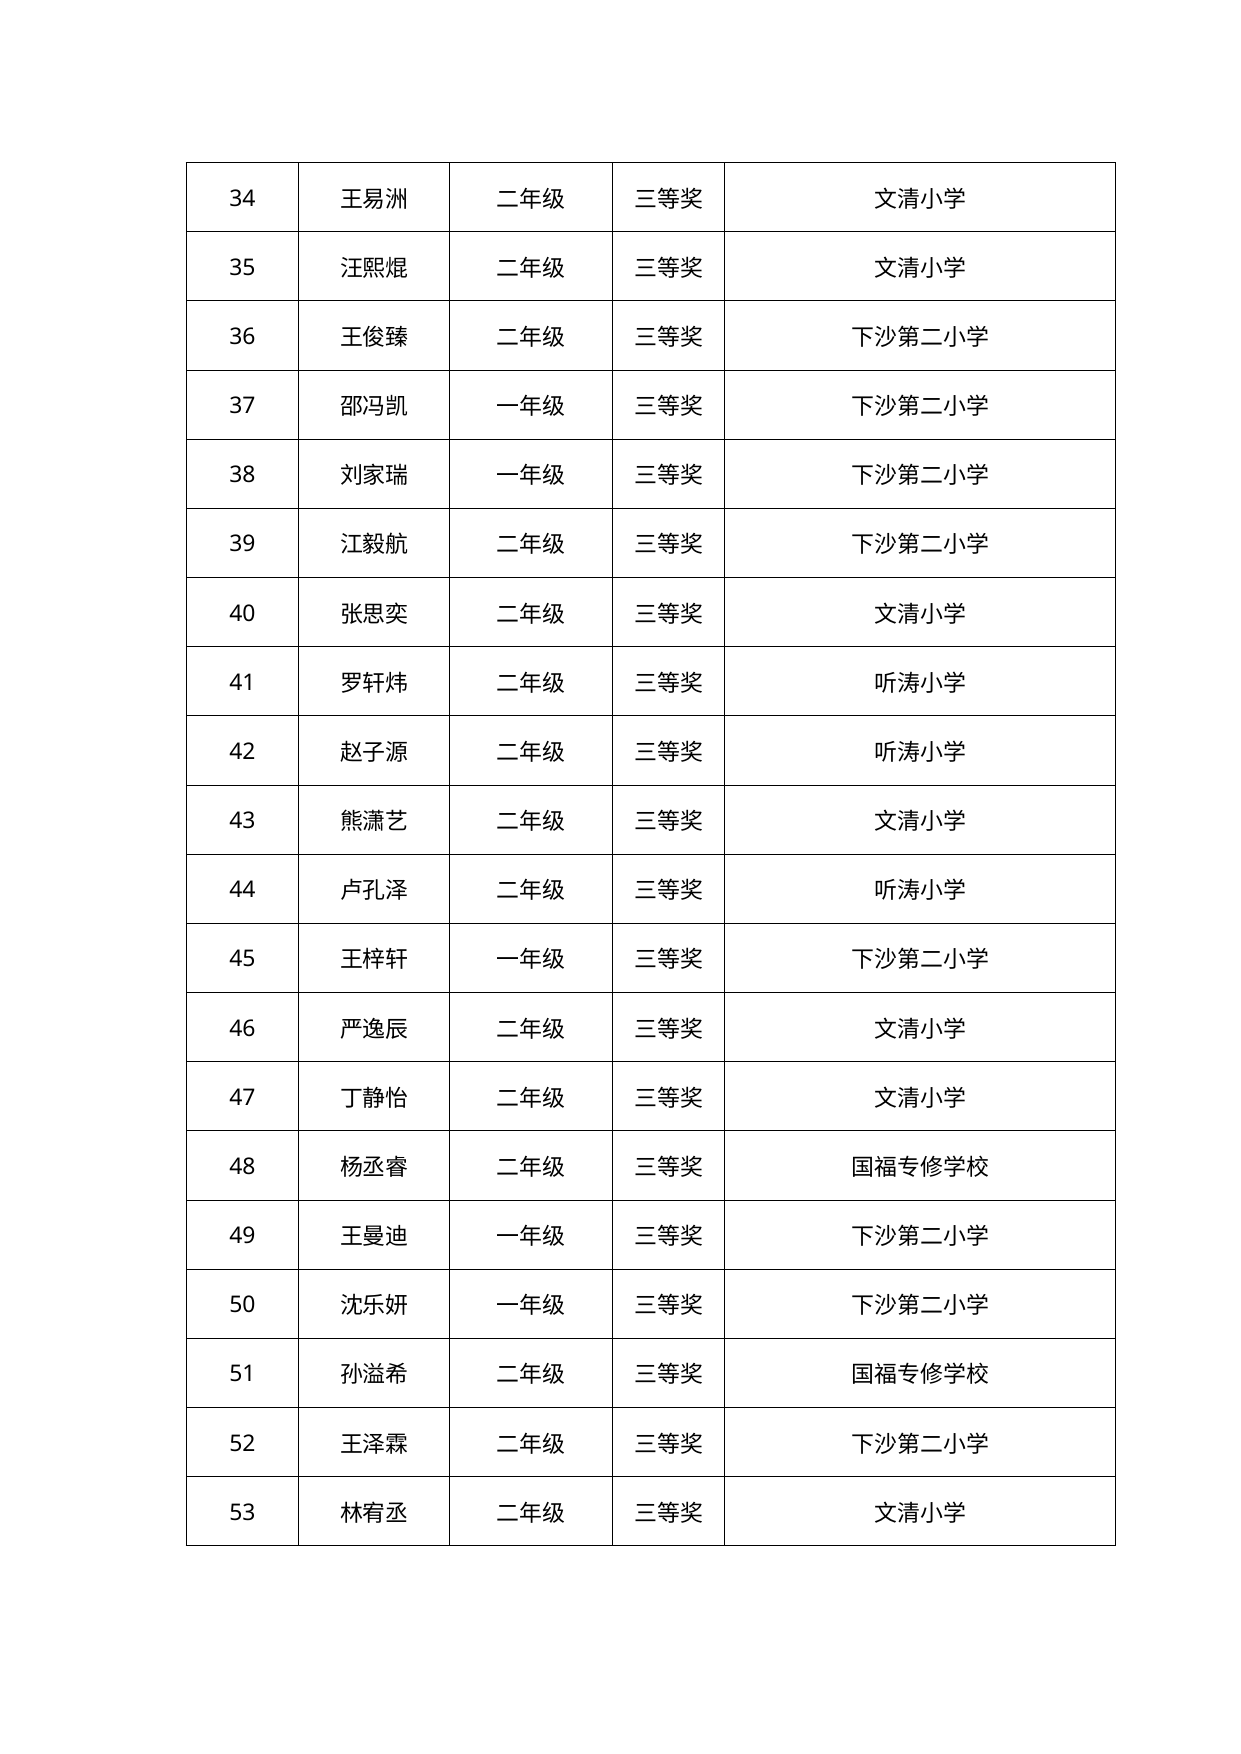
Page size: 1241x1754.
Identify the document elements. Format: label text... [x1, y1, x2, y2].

table_cell 文清小学 [725, 232, 1115, 300]
table_cell 二年级 [450, 1062, 612, 1130]
table_cell 三等奖 [613, 1270, 724, 1338]
table_cell 文清小学 [725, 1477, 1115, 1545]
table_cell 二年级 [450, 232, 612, 300]
table_cell 罗轩炜 [299, 647, 449, 715]
table_cell 国福专修学校 [725, 1131, 1115, 1199]
table_cell 三等奖 [613, 163, 724, 231]
table_cell 42 [187, 716, 298, 784]
table_cell 51 [187, 1339, 298, 1407]
table_cell 三等奖 [613, 786, 724, 854]
table_cell 文清小学 [725, 1062, 1115, 1130]
table_cell 王易洲 [299, 163, 449, 231]
table_cell 文清小学 [725, 993, 1115, 1061]
table_cell 三等奖 [613, 1477, 724, 1545]
table_cell 三等奖 [613, 440, 724, 508]
table_cell 三等奖 [613, 993, 724, 1061]
table_cell 下沙第二小学 [725, 440, 1115, 508]
table_cell 汪熙焜 [299, 232, 449, 300]
table_cell 文清小学 [725, 578, 1115, 646]
table_cell 二年级 [450, 1339, 612, 1407]
table_cell 35 [187, 232, 298, 300]
table_cell 国福专修学校 [725, 1339, 1115, 1407]
table_cell 37 [187, 371, 298, 439]
table_cell 三等奖 [613, 647, 724, 715]
table_cell 38 [187, 440, 298, 508]
table_cell 卢孔泽 [299, 855, 449, 923]
table_cell 三等奖 [613, 301, 724, 369]
table_cell 二年级 [450, 1408, 612, 1476]
table_cell 文清小学 [725, 786, 1115, 854]
table_cell 邵冯凯 [299, 371, 449, 439]
table_cell 二年级 [450, 786, 612, 854]
table_cell 三等奖 [613, 1339, 724, 1407]
table_cell 二年级 [450, 163, 612, 231]
table_cell 46 [187, 993, 298, 1061]
table_cell 48 [187, 1131, 298, 1199]
table_cell 孙溢希 [299, 1339, 449, 1407]
table_cell 听涛小学 [725, 855, 1115, 923]
table_cell 三等奖 [613, 232, 724, 300]
table_cell 三等奖 [613, 1408, 724, 1476]
table_cell 林宥丞 [299, 1477, 449, 1545]
table_cell 赵子源 [299, 716, 449, 784]
table_cell 45 [187, 924, 298, 992]
table_cell 张思奕 [299, 578, 449, 646]
table_cell 二年级 [450, 1477, 612, 1545]
table_cell 44 [187, 855, 298, 923]
table_cell 文清小学 [725, 163, 1115, 231]
table_cell 39 [187, 509, 298, 577]
table_cell 一年级 [450, 371, 612, 439]
table_cell 三等奖 [613, 855, 724, 923]
table_cell 下沙第二小学 [725, 924, 1115, 992]
table_cell 三等奖 [613, 716, 724, 784]
table_cell 下沙第二小学 [725, 371, 1115, 439]
table_cell 下沙第二小学 [725, 1270, 1115, 1338]
table_cell 36 [187, 301, 298, 369]
table_cell 听涛小学 [725, 716, 1115, 784]
table_cell 一年级 [450, 1201, 612, 1269]
table_cell 江毅航 [299, 509, 449, 577]
table_cell 二年级 [450, 1131, 612, 1199]
table_cell 三等奖 [613, 1131, 724, 1199]
table_cell 王曼迪 [299, 1201, 449, 1269]
table_cell 50 [187, 1270, 298, 1338]
table_cell 三等奖 [613, 924, 724, 992]
table_cell 三等奖 [613, 1201, 724, 1269]
table_cell 二年级 [450, 578, 612, 646]
table_cell 王俊臻 [299, 301, 449, 369]
table_cell 34 [187, 163, 298, 231]
table_cell 二年级 [450, 301, 612, 369]
table_cell 41 [187, 647, 298, 715]
table_cell 刘家瑞 [299, 440, 449, 508]
table_cell 听涛小学 [725, 647, 1115, 715]
table_cell 三等奖 [613, 509, 724, 577]
table_cell 47 [187, 1062, 298, 1130]
table_cell 二年级 [450, 509, 612, 577]
table_cell 40 [187, 578, 298, 646]
table_cell 三等奖 [613, 578, 724, 646]
table_cell 三等奖 [613, 1062, 724, 1130]
table_cell 一年级 [450, 440, 612, 508]
table_cell 下沙第二小学 [725, 301, 1115, 369]
table_cell 53 [187, 1477, 298, 1545]
table_cell 沈乐妍 [299, 1270, 449, 1338]
table_cell 熊潇艺 [299, 786, 449, 854]
table_cell 二年级 [450, 855, 612, 923]
table_cell 43 [187, 786, 298, 854]
table_cell 一年级 [450, 1270, 612, 1338]
table_cell 二年级 [450, 993, 612, 1061]
table_cell 下沙第二小学 [725, 509, 1115, 577]
table_cell 丁静怡 [299, 1062, 449, 1130]
table_cell 三等奖 [613, 371, 724, 439]
table_cell 二年级 [450, 647, 612, 715]
table_cell 王梓轩 [299, 924, 449, 992]
table_cell 49 [187, 1201, 298, 1269]
table_cell 下沙第二小学 [725, 1408, 1115, 1476]
table_cell 王泽霖 [299, 1408, 449, 1476]
table_cell 52 [187, 1408, 298, 1476]
table_cell 杨丞睿 [299, 1131, 449, 1199]
table_cell 严逸辰 [299, 993, 449, 1061]
table_cell 二年级 [450, 716, 612, 784]
table_cell 下沙第二小学 [725, 1201, 1115, 1269]
table_cell 一年级 [450, 924, 612, 992]
